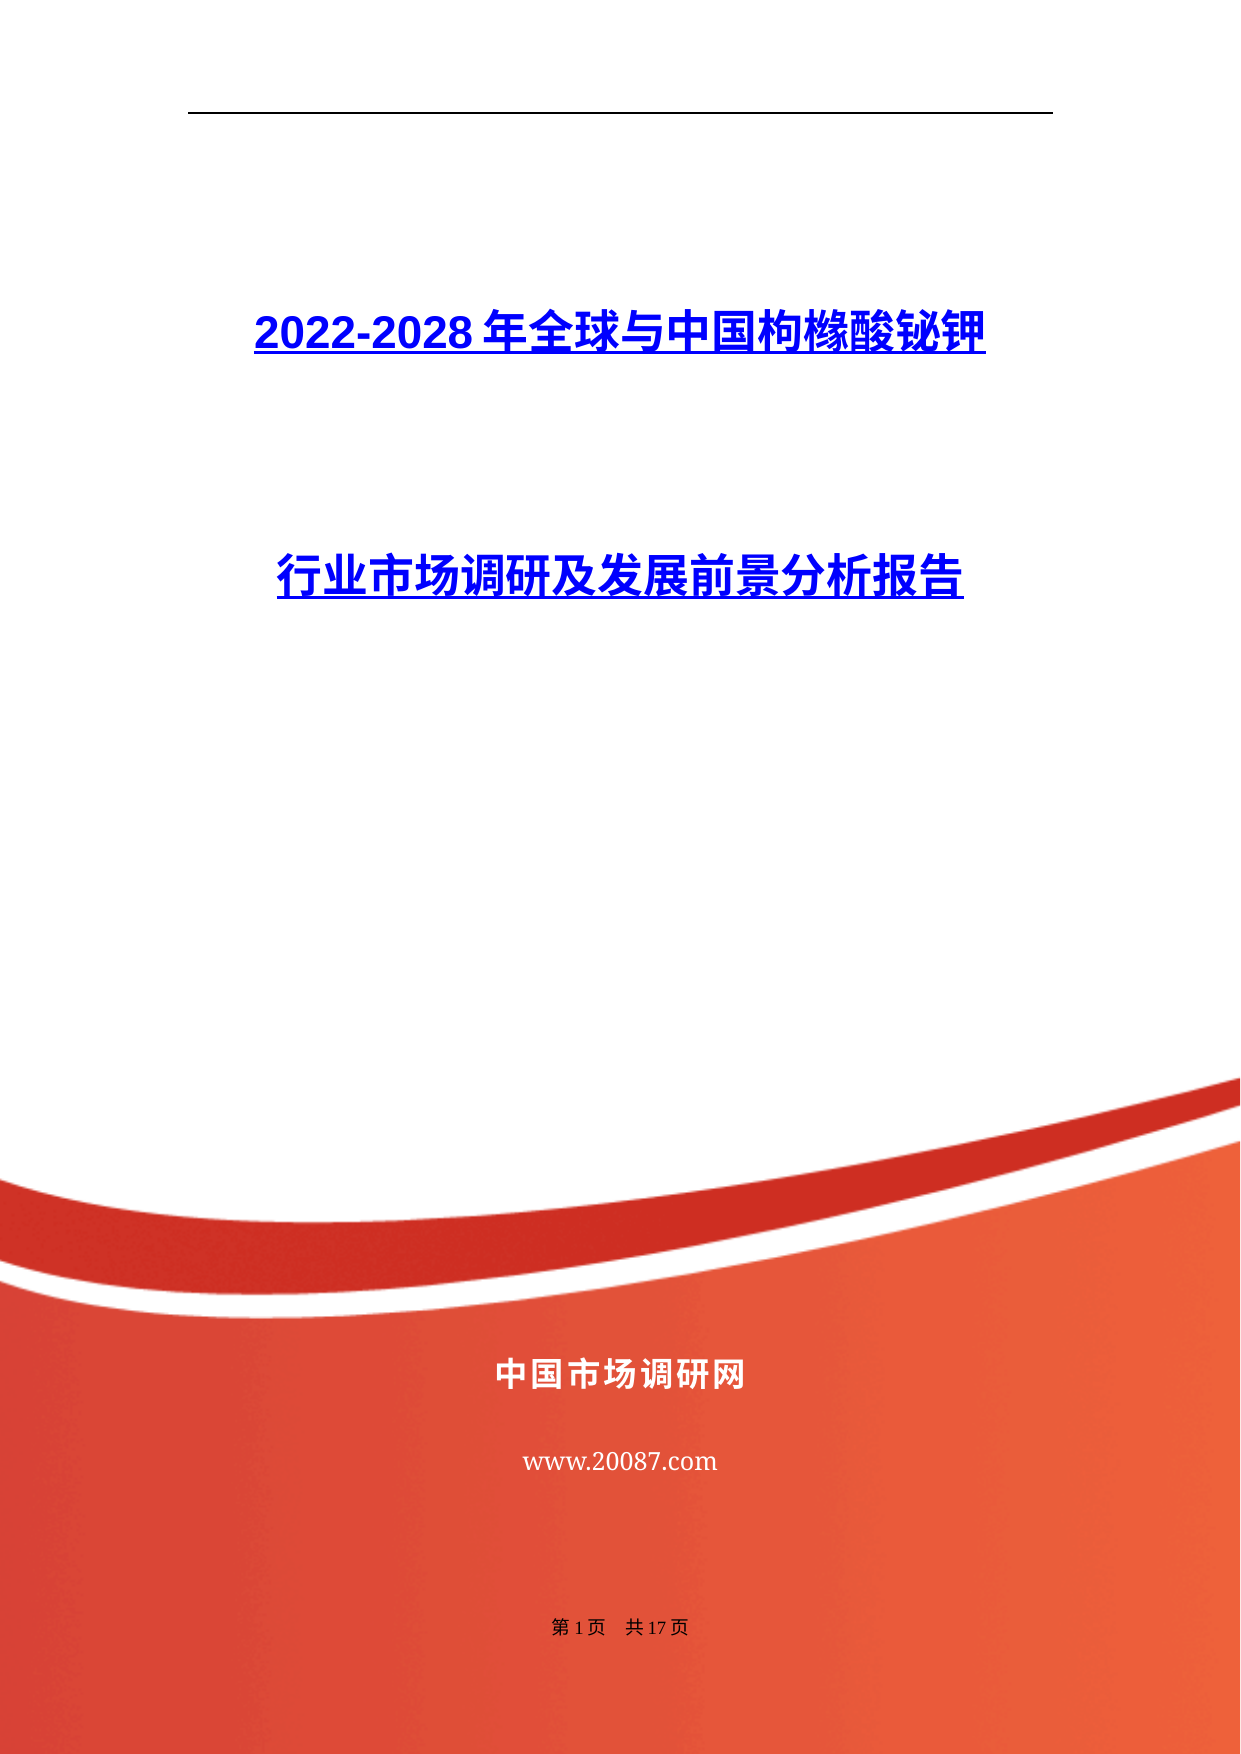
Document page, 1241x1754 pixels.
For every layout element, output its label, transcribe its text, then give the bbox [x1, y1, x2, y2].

picture [0, 1006, 1241, 1754]
text www.20087.com [187, 1428, 1053, 1493]
table_header 2022-2028年全球与中国枸橼酸铋钾行业市场调研及发展前景分析报告 [188, 207, 1053, 773]
subtitle 中国市场调研网 [187, 1339, 1053, 1404]
